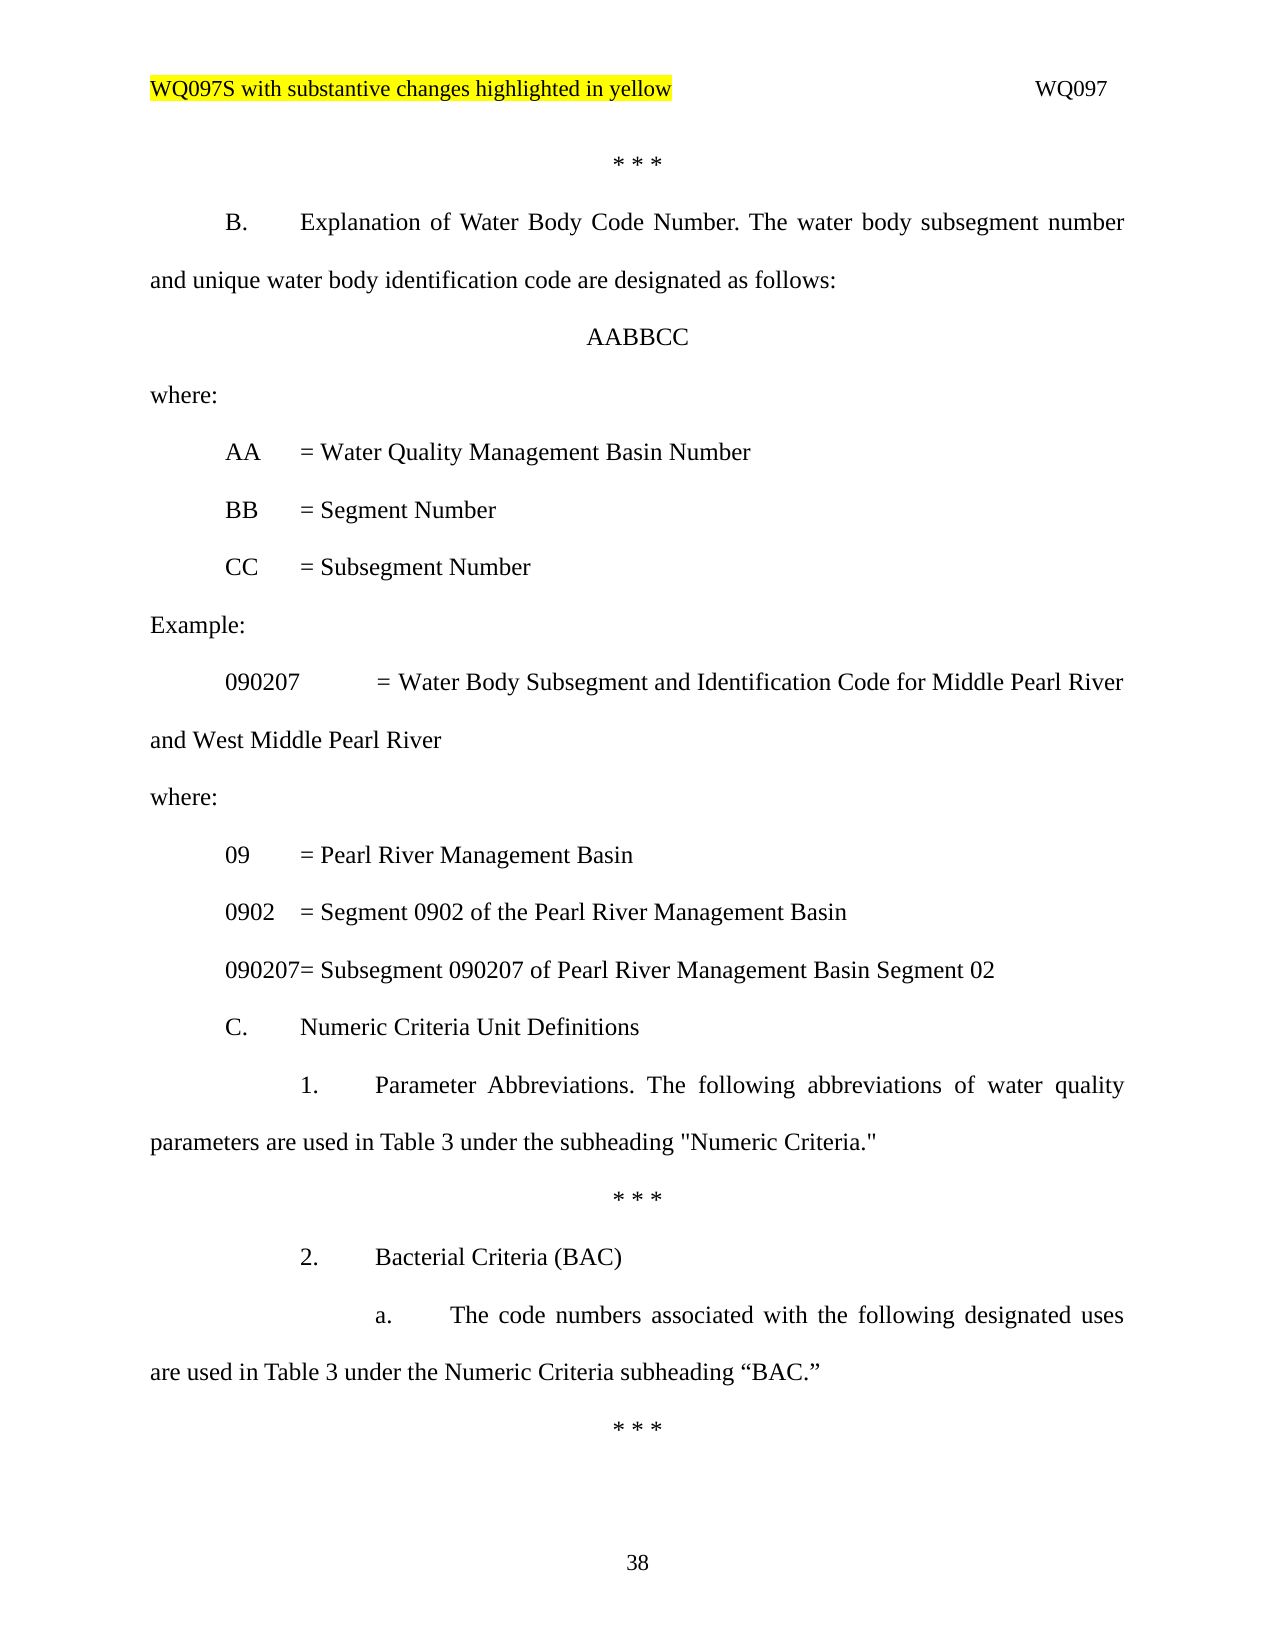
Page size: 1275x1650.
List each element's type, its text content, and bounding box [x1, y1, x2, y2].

text 2. Bacterial Criteria (BAC) [150, 1242, 1125, 1271]
text where: [150, 782, 1125, 811]
text 0902 = Segment 0902 of the Pearl River Management Basin [150, 897, 1125, 926]
text 1. Parameter Abbreviations. The following abbreviations of water quality parameters are used in Table 3 under the subheading "Numeric Criteria." [150, 1070, 1125, 1156]
text * * * [150, 1185, 1125, 1214]
text * * * [150, 150, 1125, 179]
text BB = Segment Number [150, 495, 1125, 524]
text AABBCC [150, 322, 1125, 351]
text 090207 = Water Body Subsegment and Identification Code for Middle Pearl River and West Middle Pearl River [150, 667, 1125, 754]
text AA = Water Quality Management Basin Number [150, 437, 1125, 466]
text B. Explanation of Water Body Code Number. The water body subsegment number and unique water body identification code are designated as follows: [150, 207, 1125, 294]
text where: [150, 380, 1125, 409]
text C. Numeric Criteria Unit Definitions [150, 1012, 1125, 1041]
text 090207= Subsegment 090207 of Pearl River Management Basin Segment 02 [150, 955, 1125, 984]
text Example: [150, 610, 1125, 639]
text * * * [150, 1415, 1125, 1444]
text 09 = Pearl River Management Basin [150, 840, 1125, 869]
text a. The code numbers associated with the following designated uses are used in Table 3 under the Numeric Criteria subheading “BAC.” [150, 1300, 1125, 1386]
text CC = Subsegment Number [150, 552, 1125, 581]
